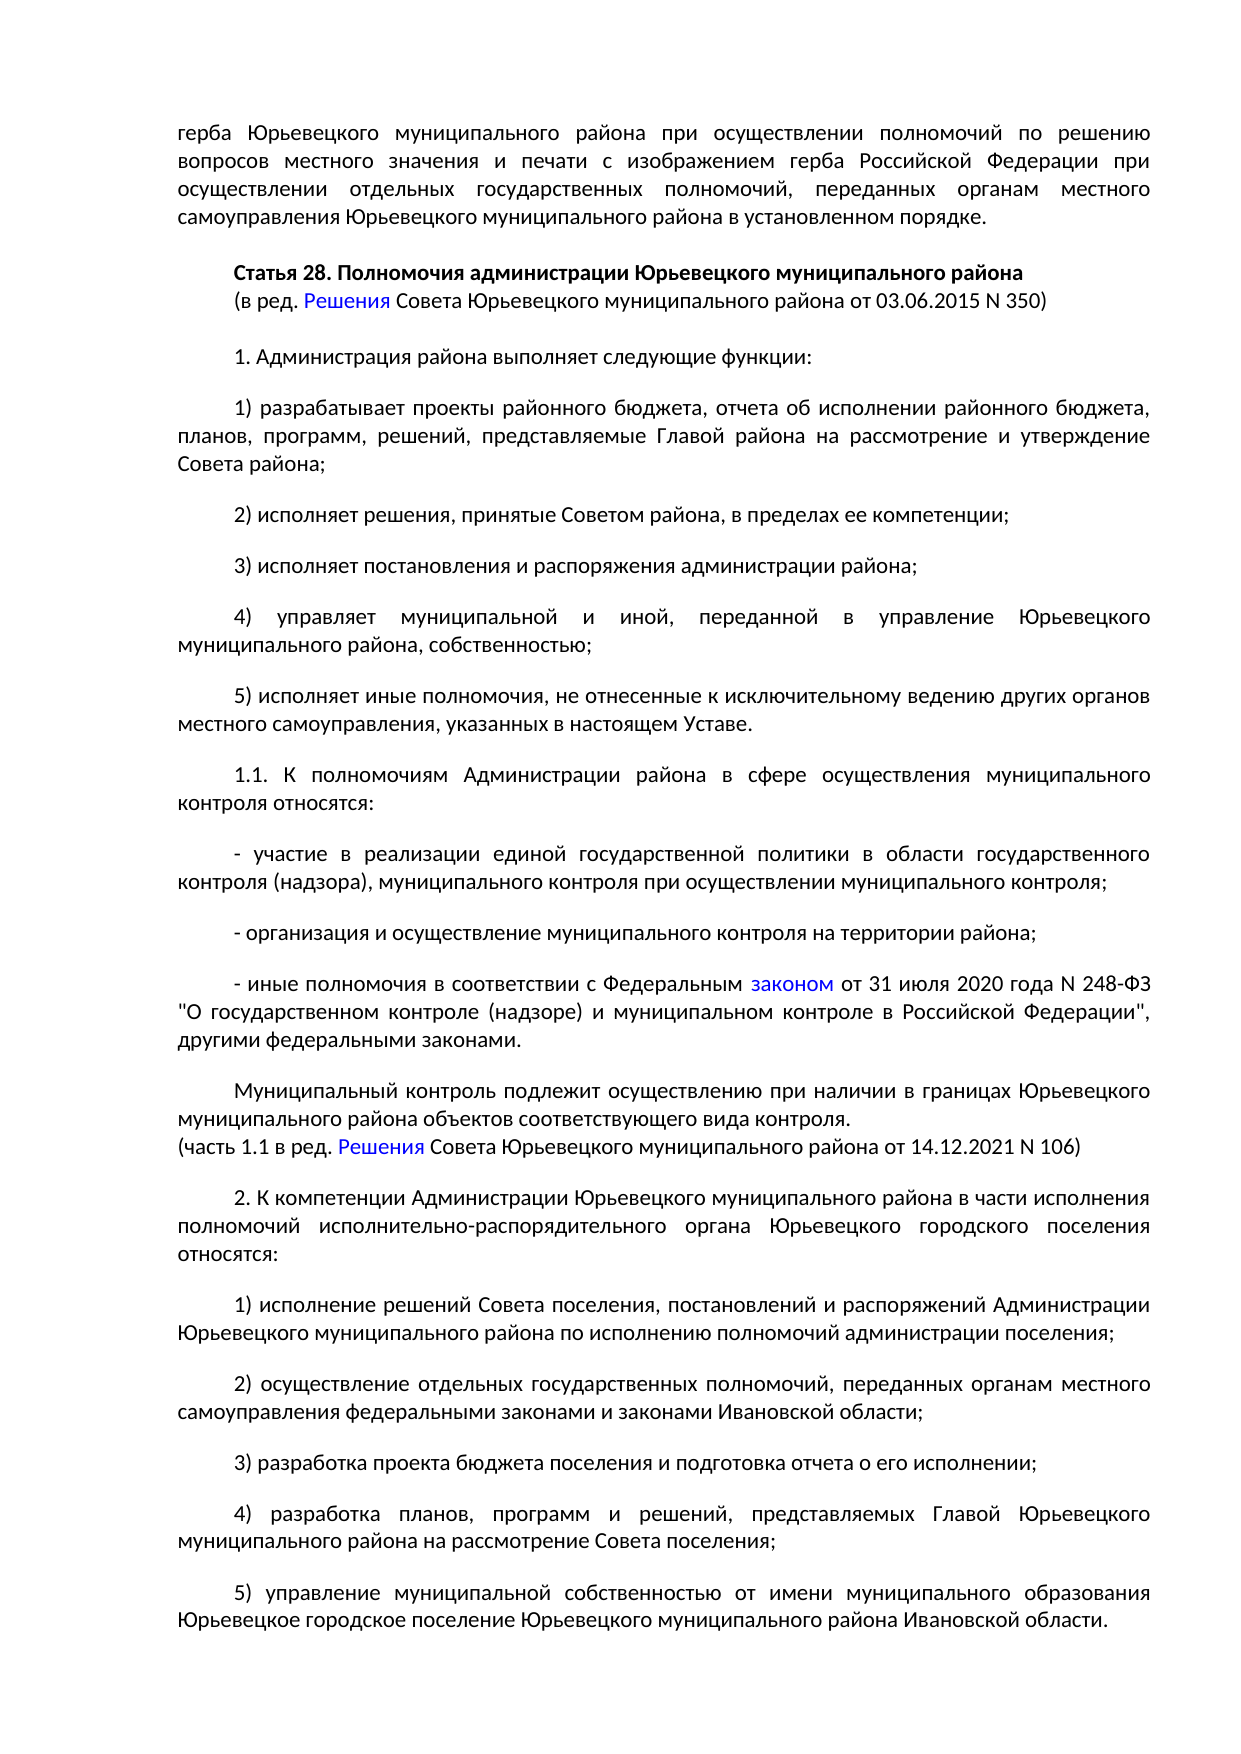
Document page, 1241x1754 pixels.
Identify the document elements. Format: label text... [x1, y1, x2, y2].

text 2. К компетенции Администрации Юрьевецкого муниципального района в части исполнения полномочий исполнительно-распорядительного органа Юрьевецкого городского поселения относятся: [177, 1183, 1152, 1267]
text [177, 118, 1152, 230]
text 4) разработка планов, программ и решений, представляемых Главой Юрьевецкого муниципального района на рассмотрение Совета поселения; [177, 1499, 1152, 1555]
text 1) разрабатывает проекты районного бюджета, отчета об исполнении районного бюджета, планов, программ, решений, представляемые Главой района на рассмотрение и утверждение Совета района; [177, 393, 1152, 477]
text 1.1. К полномочиям Администрации района в сфере осуществления муниципального контроля относятся: [177, 760, 1152, 816]
text Муниципальный контроль подлежит осуществлению при наличии в границах Юрьевецкого муниципального района объектов соответствующего вида контроля. [177, 1076, 1152, 1132]
text - участие в реализации единой государственной политики в области государственного контроля (надзора), муниципального контроля при осуществлении муниципального контроля; [177, 839, 1152, 895]
text (в ред. Решения Совета Юрьевецкого муниципального района от 03.06.2015 N 350) [177, 286, 1152, 314]
text 3) разработка проекта бюджета поселения и подготовка отчета о его исполнении; [177, 1448, 1152, 1476]
text 4) управляет муниципальной и иной, переданной в управление Юрьевецкого муниципального района, собственностью; [177, 602, 1152, 658]
text 5) исполняет иные полномочия, не отнесенные к исключительному ведению других органов местного самоуправления, указанных в настоящем Уставе. [177, 681, 1152, 737]
text 1) исполнение решений Совета поселения, постановлений и распоряжений Администрации Юрьевецкого муниципального района по исполнению полномочий администрации поселения; [177, 1290, 1152, 1346]
title Статья 28. Полномочия администрации Юрьевецкого муниципального района [177, 258, 1152, 286]
text - иные полномочия в соответствии с Федеральным законом от 31 июля 2020 года N 248-ФЗ "О государственном контроле (надзоре) и муниципальном контроле в Российской Федерации", другими федеральными законами. [177, 969, 1152, 1053]
text 1. Администрация района выполняет следующие функции: [177, 342, 1152, 370]
text 3) исполняет постановления и распоряжения администрации района; [177, 551, 1152, 579]
text 5) управление муниципальной собственностью от имени муниципального образования Юрьевецкое городское поселение Юрьевецкого муниципального района Ивановской области. [177, 1578, 1152, 1634]
text (часть 1.1 в ред. Решения Совета Юрьевецкого муниципального района от 14.12.2021 N 106) [177, 1132, 1152, 1160]
text - организация и осуществление муниципального контроля на территории района; [177, 918, 1152, 946]
text 2) исполняет решения, принятые Советом района, в пределах ее компетенции; [177, 500, 1152, 528]
text 2) осуществление отдельных государственных полномочий, переданных органам местного самоуправления федеральными законами и законами Ивановской области; [177, 1369, 1152, 1425]
